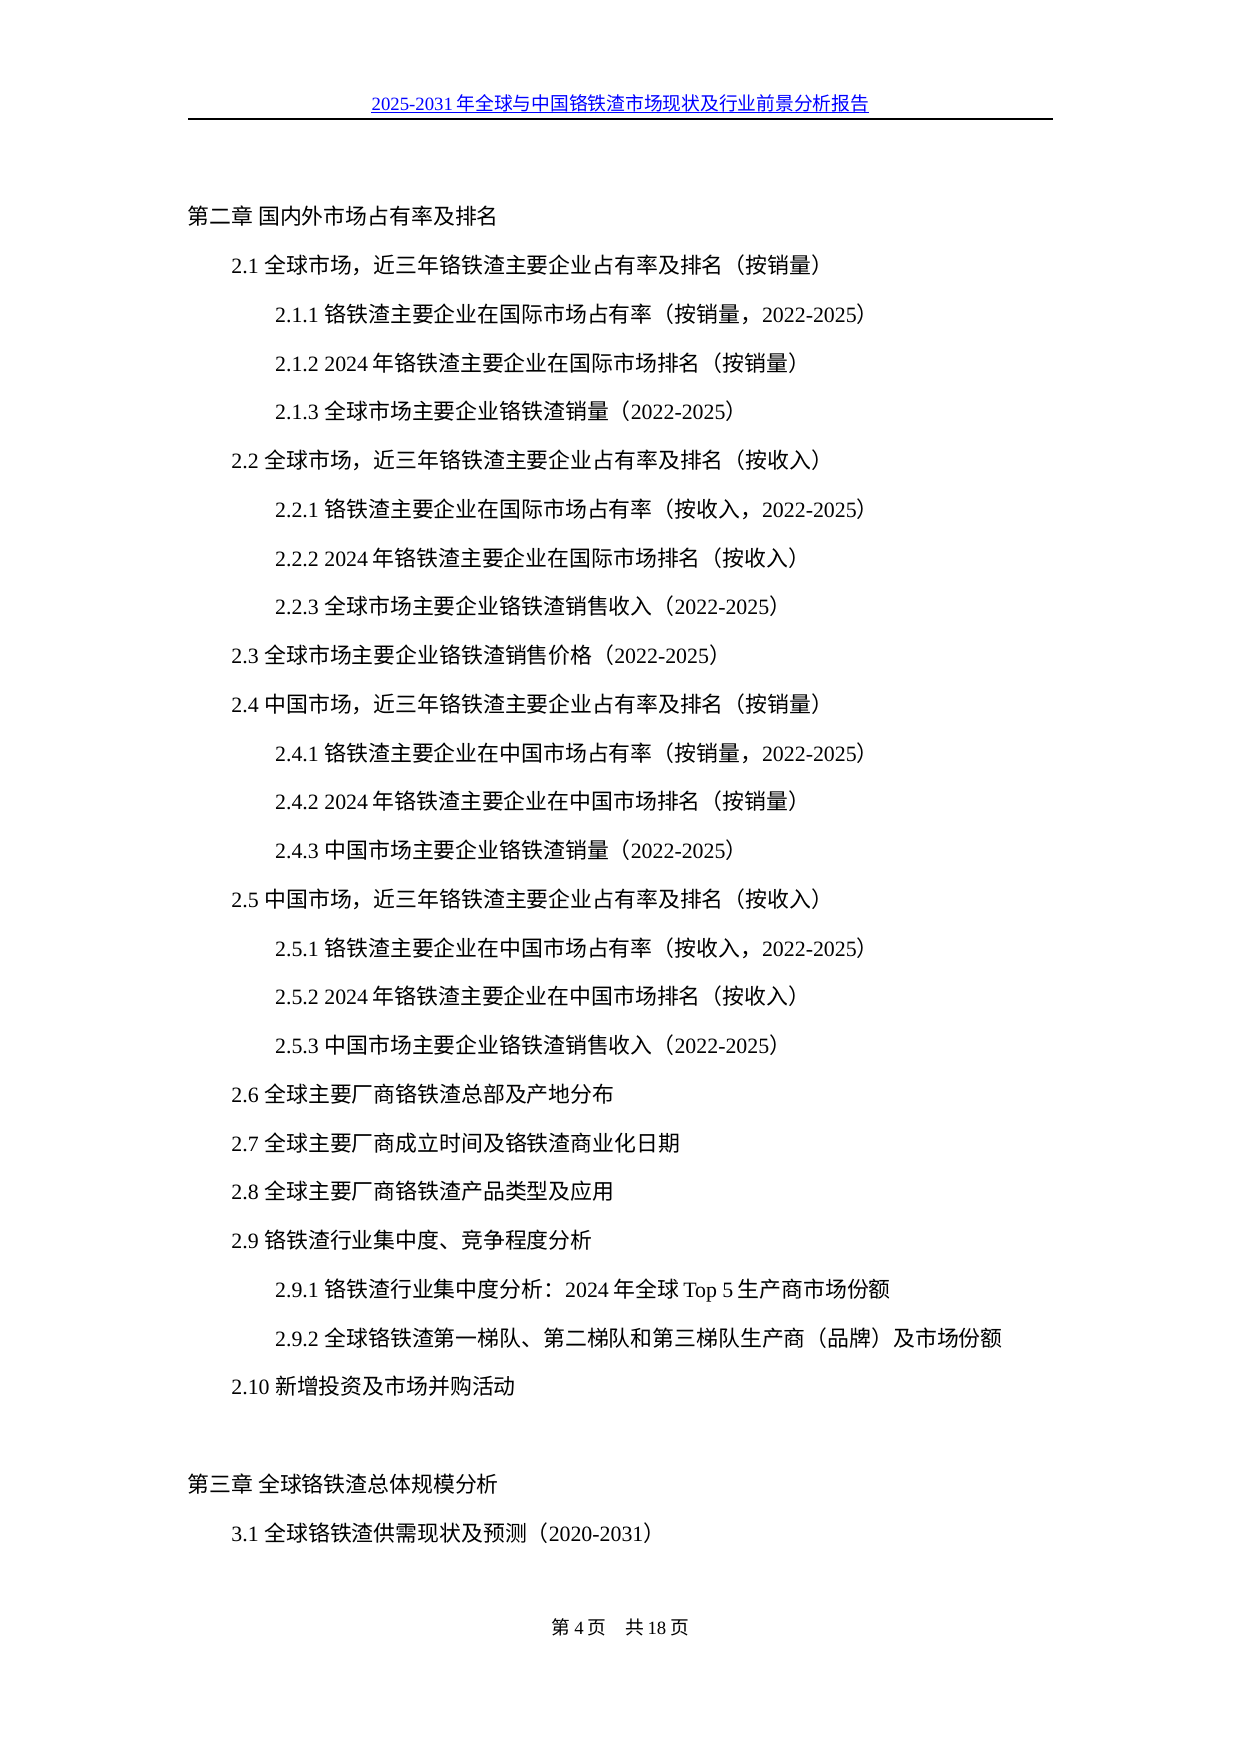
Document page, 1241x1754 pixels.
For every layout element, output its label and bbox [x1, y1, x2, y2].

text [187, 150, 1053, 1548]
